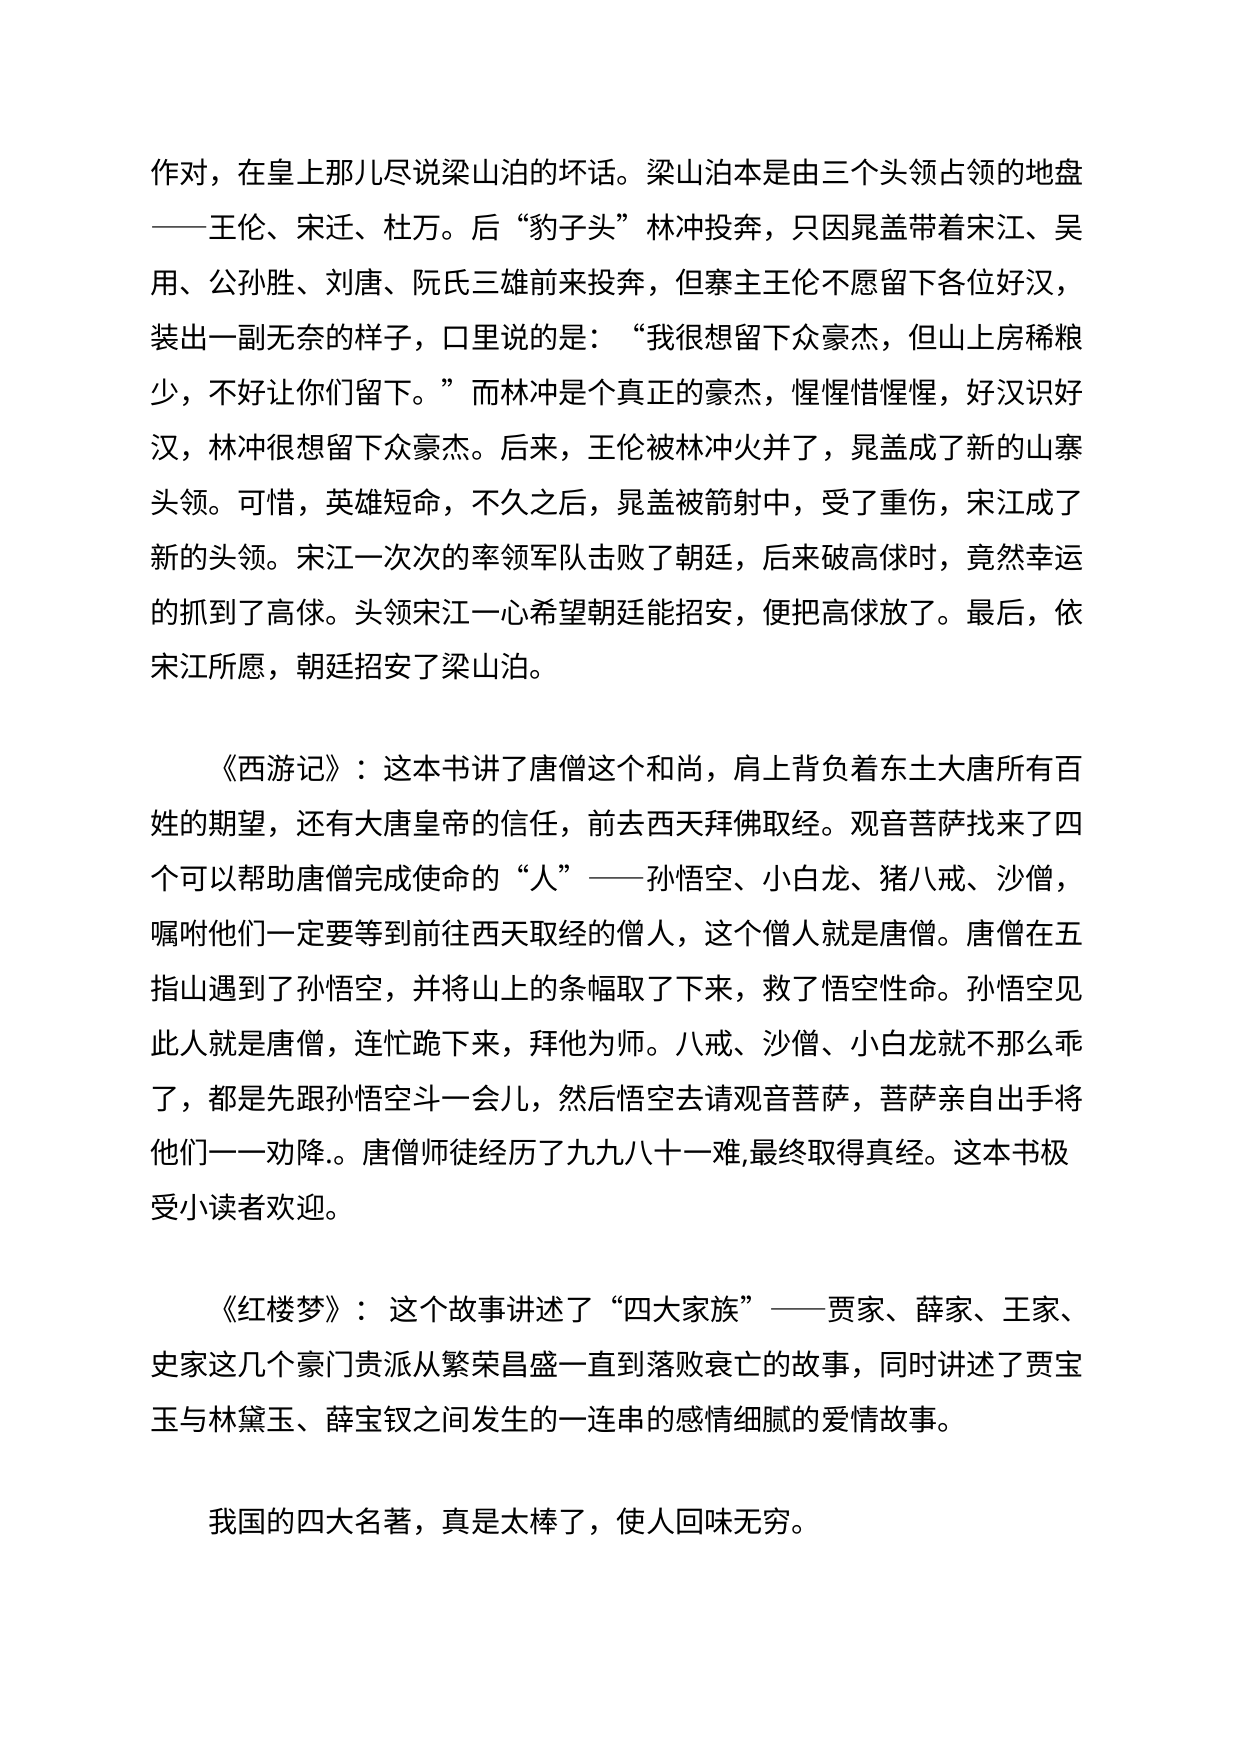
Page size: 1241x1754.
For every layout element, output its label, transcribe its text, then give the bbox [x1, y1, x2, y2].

text 《西游记》：这本书讲了唐僧这个和尚，肩上背负着东土大唐所有百姓的期望，还有大唐皇帝的信任，前去西天拜佛取经。观音菩萨找来了四个可以帮助唐僧完成使命的“人”——孙悟空、小白龙、猪八戒、沙僧，嘱咐他们一定要等到前往西天取经的僧人，这个僧人就是唐僧。唐僧在五指山遇到了孙悟空，并将山上的条幅取了下来，救了悟空性命。孙悟空见此人就是唐僧，连忙跪下来，拜他为师。八戒、沙僧、小白龙就不那么乖了，都是先跟孙悟空斗一会儿，然后悟空去请观音菩萨，菩萨亲自出手将他们一一劝降.。唐僧师徒经历了九九八十一难,最终取得真经。这本书极受小读者欢迎。 [150, 746, 1090, 1227]
text 《红楼梦》： 这个故事讲述了“四大家族”——贾家、薛家、王家、史家这几个豪门贵派从繁荣昌盛一直到落败衰亡的故事，同时讲述了贾宝玉与林黛玉、薛宝钗之间发生的一连串的感情细腻的爱情故事。 [150, 1287, 1090, 1439]
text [150, 150, 1090, 686]
text 我国的四大名著，真是太棒了，使人回味无穷。 [150, 1498, 1090, 1541]
